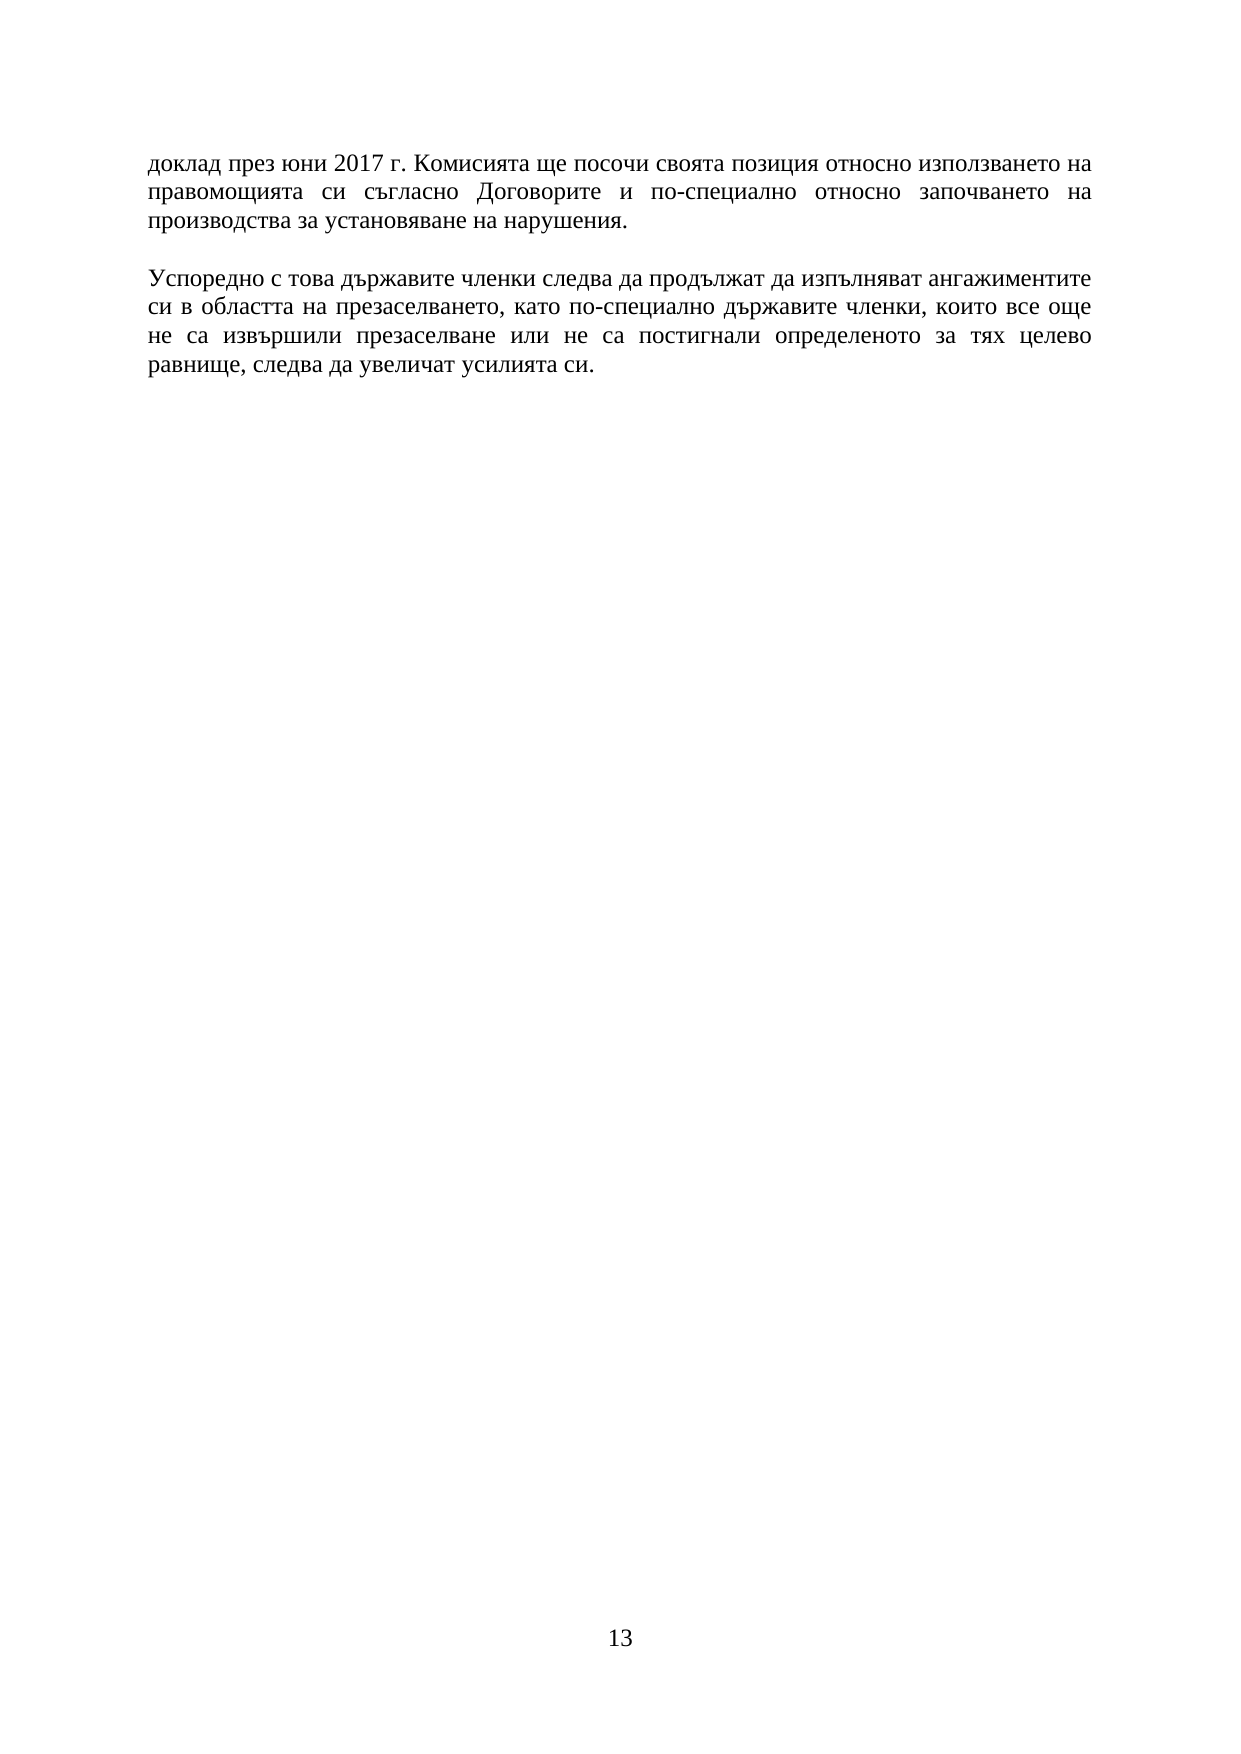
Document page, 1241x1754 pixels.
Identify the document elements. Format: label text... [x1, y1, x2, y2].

text Успоредно с това държавите членки следва да продължат да изпълняват ангажиментите си в областта на презаселването, като по-специално държавите членки, които все още не са извършили презаселване или не са постигнали определеното за тях целево равнище, следва да увеличат усилията си. [148, 263, 1093, 378]
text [148, 148, 1093, 234]
